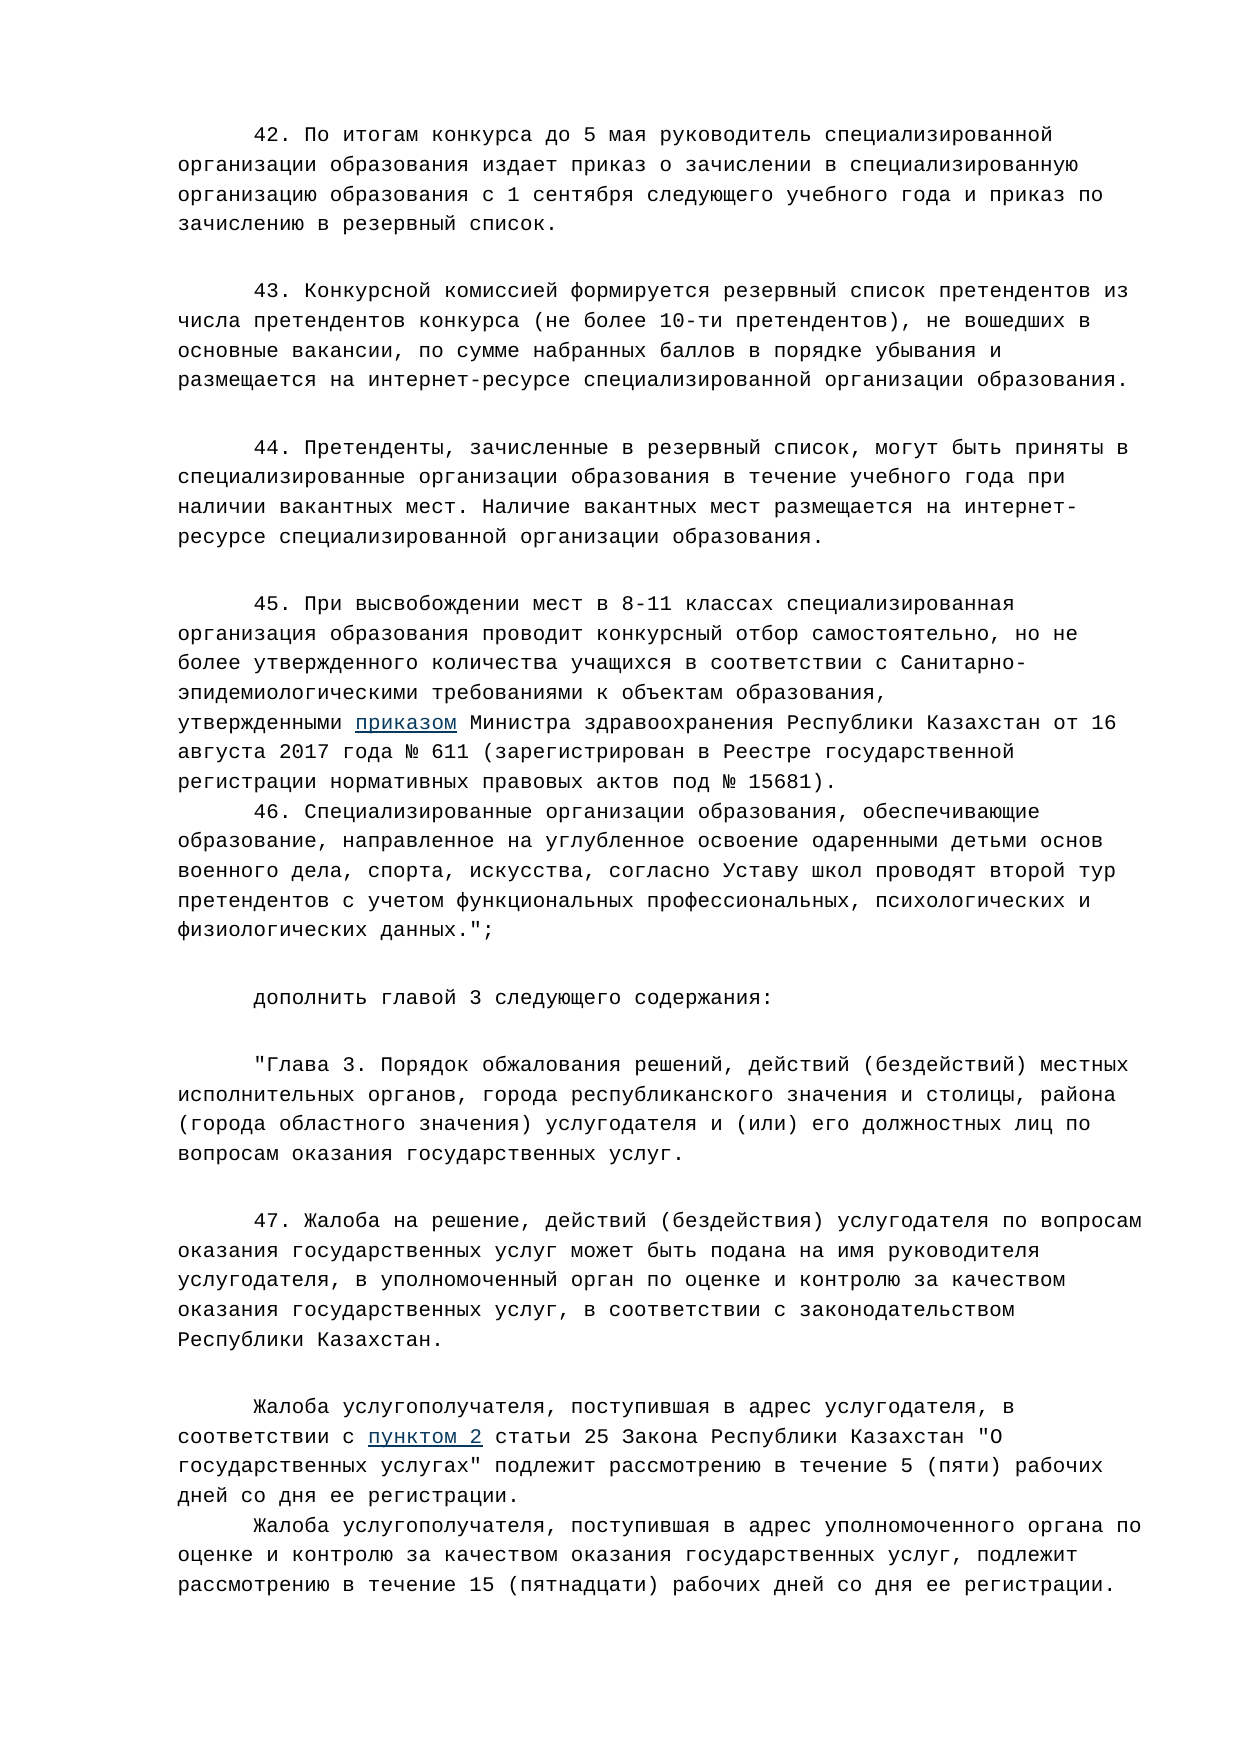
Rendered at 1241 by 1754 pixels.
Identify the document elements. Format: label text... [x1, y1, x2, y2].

text 43. Конкурсной комиссией формируется резервный список претендентов из числа претендентов конкурса (не более 10-ти претендентов), не вошедших в основные вакансии, по сумме набранных баллов в порядке убывания и размещается на интернет-ресурсе специализированной организации образования. [177, 274, 1152, 393]
text Жалоба услугополучателя, поступившая в адрес услугодателя, в соответствии с пунктом 2 статьи 25 Закона Республики Казахстан "О государственных услугах" подлежит рассмотрению в течение 5 (пяти) рабочих дней со дня ее регистрации. [177, 1390, 1152, 1509]
text 44. Претенденты, зачисленные в резервный список, могут быть приняты в специализированные организации образования в течение учебного года при наличии вакантных мест. Наличие вакантных мест размещается на интернет-ресурсе специализированной организации образования. [177, 431, 1152, 549]
text 45. При высвобождении мест в 8-11 классах специализированная организация образования проводит конкурсный отбор самостоятельно, но не более утвержденного количества учащихся в соответствии с Санитарно-эпидемиологическими требованиями к объектам образования, утвержденными приказом Министра здравоохранения Республики Казахстан от 16 августа 2017 года № 611 (зарегистрирован в Реестре государственной регистрации нормативных правовых актов под № 15681). [177, 587, 1152, 795]
text "Глава 3. Порядок обжалования решений, действий (бездействий) местных исполнительных органов, города республиканского значения и столицы, района (города областного значения) услугодателя и (или) его должностных лиц по вопросам оказания государственных услуг. [177, 1048, 1152, 1167]
text 42. По итогам конкурса до 5 мая руководитель специализированной организации образования издает приказ о зачислении в специализированную организацию образования с 1 сентября следующего учебного года и приказ по зачислению в резервный список. [177, 118, 1152, 237]
text 47. Жалоба на решение, действий (бездействия) услугодателя по вопросам оказания государственных услуг может быть подана на имя руководителя услугодателя, в уполномоченный орган по оценке и контролю за качеством оказания государственных услуг, в соответствии с законодательством Республики Казахстан. [177, 1204, 1152, 1352]
text 46. Специализированные организации образования, обеспечивающие образование, направленное на углубленное освоение одаренными детьми основ военного дела, спорта, искусства, согласно Уставу школ проводят второй тур претендентов с учетом функциональных профессиональных, психологических и физиологических данных."; [177, 795, 1152, 943]
text Жалоба услугополучателя, поступившая в адрес уполномоченного органа по оценке и контролю за качеством оказания государственных услуг, подлежит рассмотрению в течение 15 (пятнадцати) рабочих дней со дня ее регистрации. [177, 1509, 1152, 1598]
text дополнить главой 3 следующего содержания: [177, 981, 1152, 1010]
